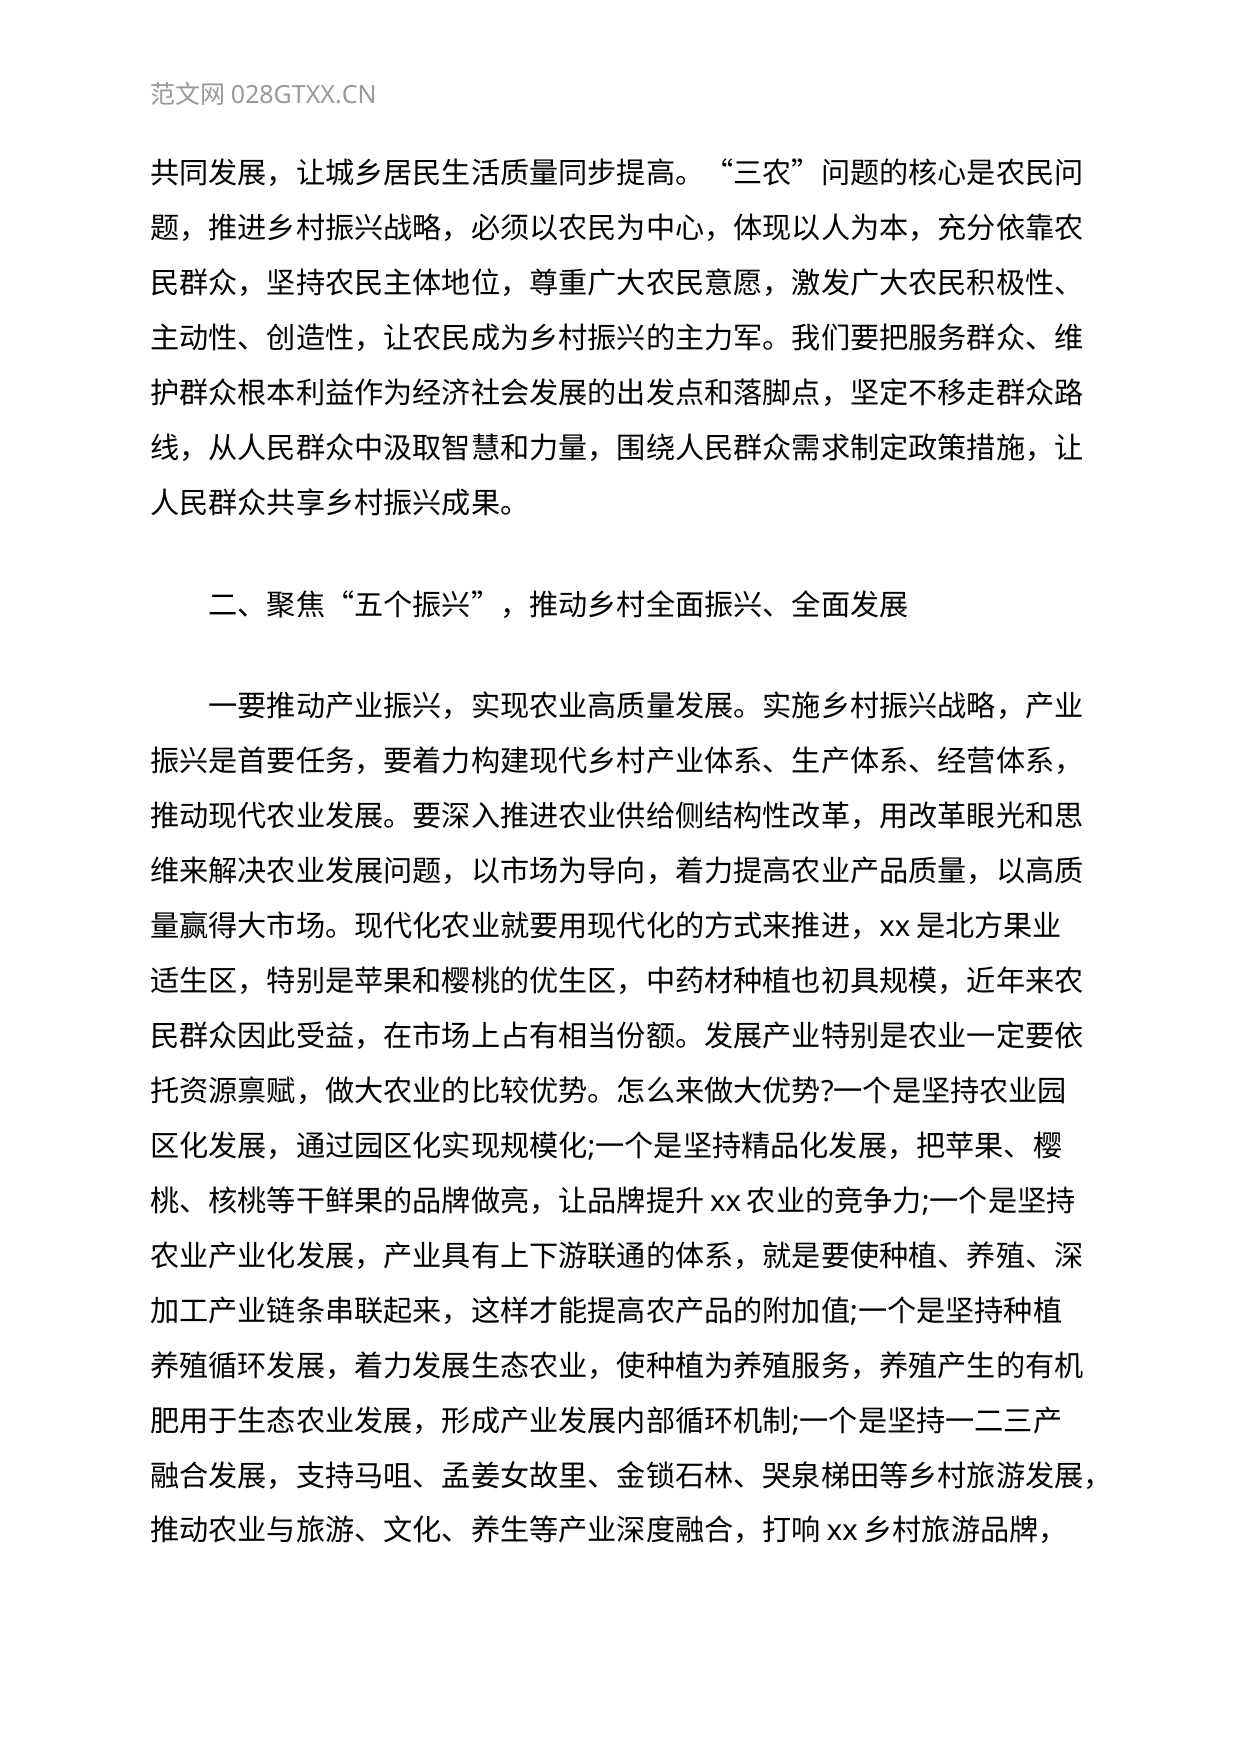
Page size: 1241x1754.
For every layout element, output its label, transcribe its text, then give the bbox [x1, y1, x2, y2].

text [150, 150, 1090, 522]
text 二、聚焦“五个振兴”，推动乡村全面振兴、全面发展 [150, 581, 1090, 623]
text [150, 683, 1090, 1549]
